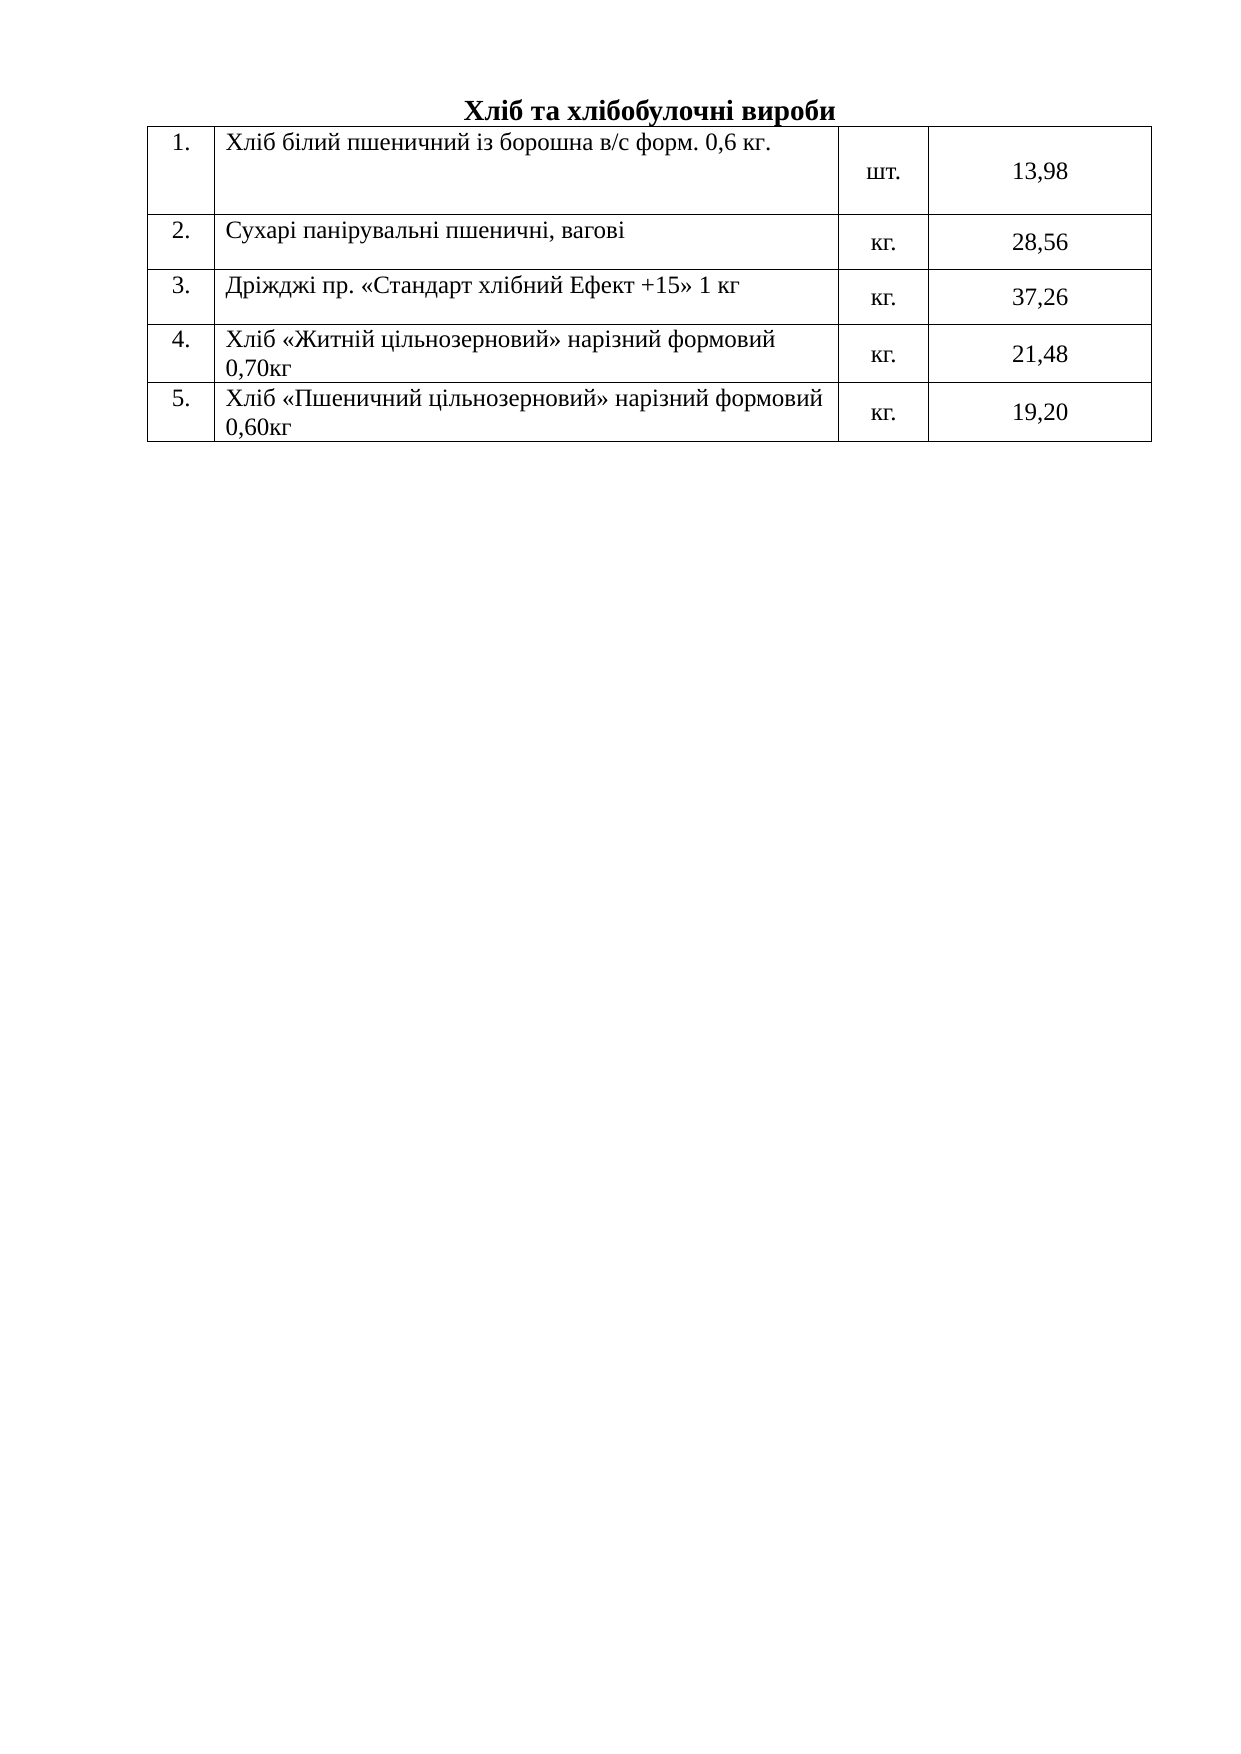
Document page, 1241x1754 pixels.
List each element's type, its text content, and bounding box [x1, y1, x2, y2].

table_cell Дріжджі пр. «Стандарт хлібний Ефект +15» 1 кг [215, 270, 838, 323]
table_cell 5. [148, 383, 214, 441]
table_header 13,98 [929, 127, 1151, 214]
table_header 1. [148, 127, 214, 214]
table_cell 3. [148, 270, 214, 323]
table_header шт. [839, 127, 928, 214]
table_cell кг. [839, 215, 928, 269]
table_cell 19,20 [929, 383, 1151, 441]
table_cell кг. [839, 383, 928, 441]
table_cell 2. [148, 215, 214, 269]
table_cell Хліб «Пшеничний цільнозерновий» нарізний формовий 0,60кг [215, 383, 838, 441]
table_cell 28,56 [929, 215, 1151, 269]
table_cell 4. [148, 325, 214, 382]
table_cell кг. [839, 270, 928, 323]
table_cell Хліб «Житній цільнозерновий» нарізний формовий 0,70кг [215, 325, 838, 382]
table_header Хліб білий пшеничний із борошна в/с форм. 0,6 кг. [215, 127, 838, 214]
table_cell Сухарі панірувальні пшеничні, вагові [215, 215, 838, 269]
text Хліб та хлібобулочні вироби [148, 93, 1152, 126]
table_cell 21,48 [929, 325, 1151, 382]
table_cell кг. [839, 325, 928, 382]
table_cell 37,26 [929, 270, 1151, 323]
